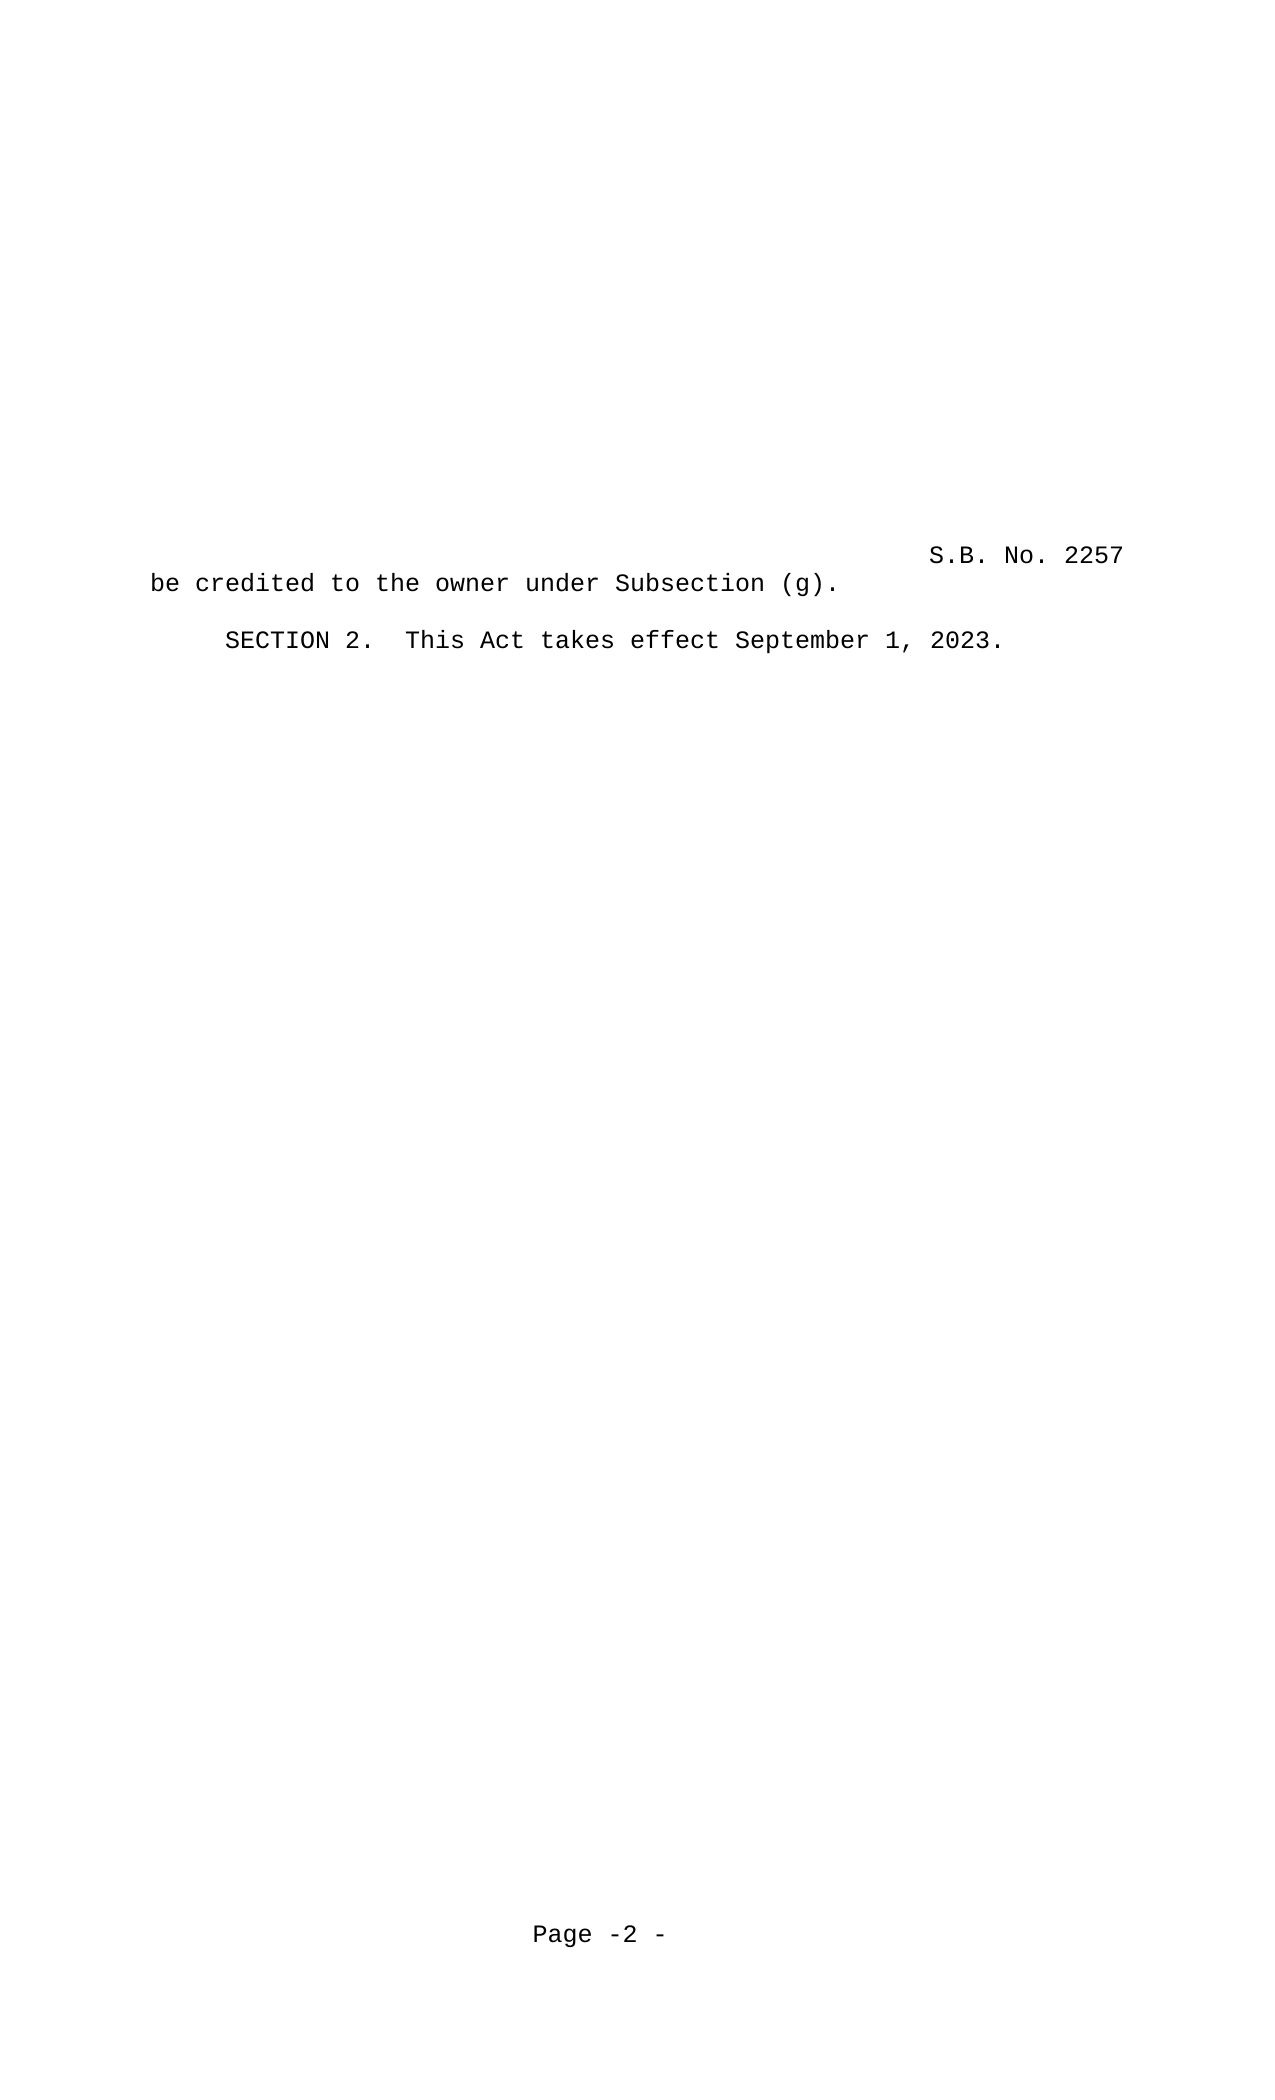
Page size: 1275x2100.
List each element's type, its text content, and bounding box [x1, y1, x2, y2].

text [150, 571, 1125, 599]
text SECTION 2. This Act takes effect September 1, 2023. [150, 628, 1125, 656]
